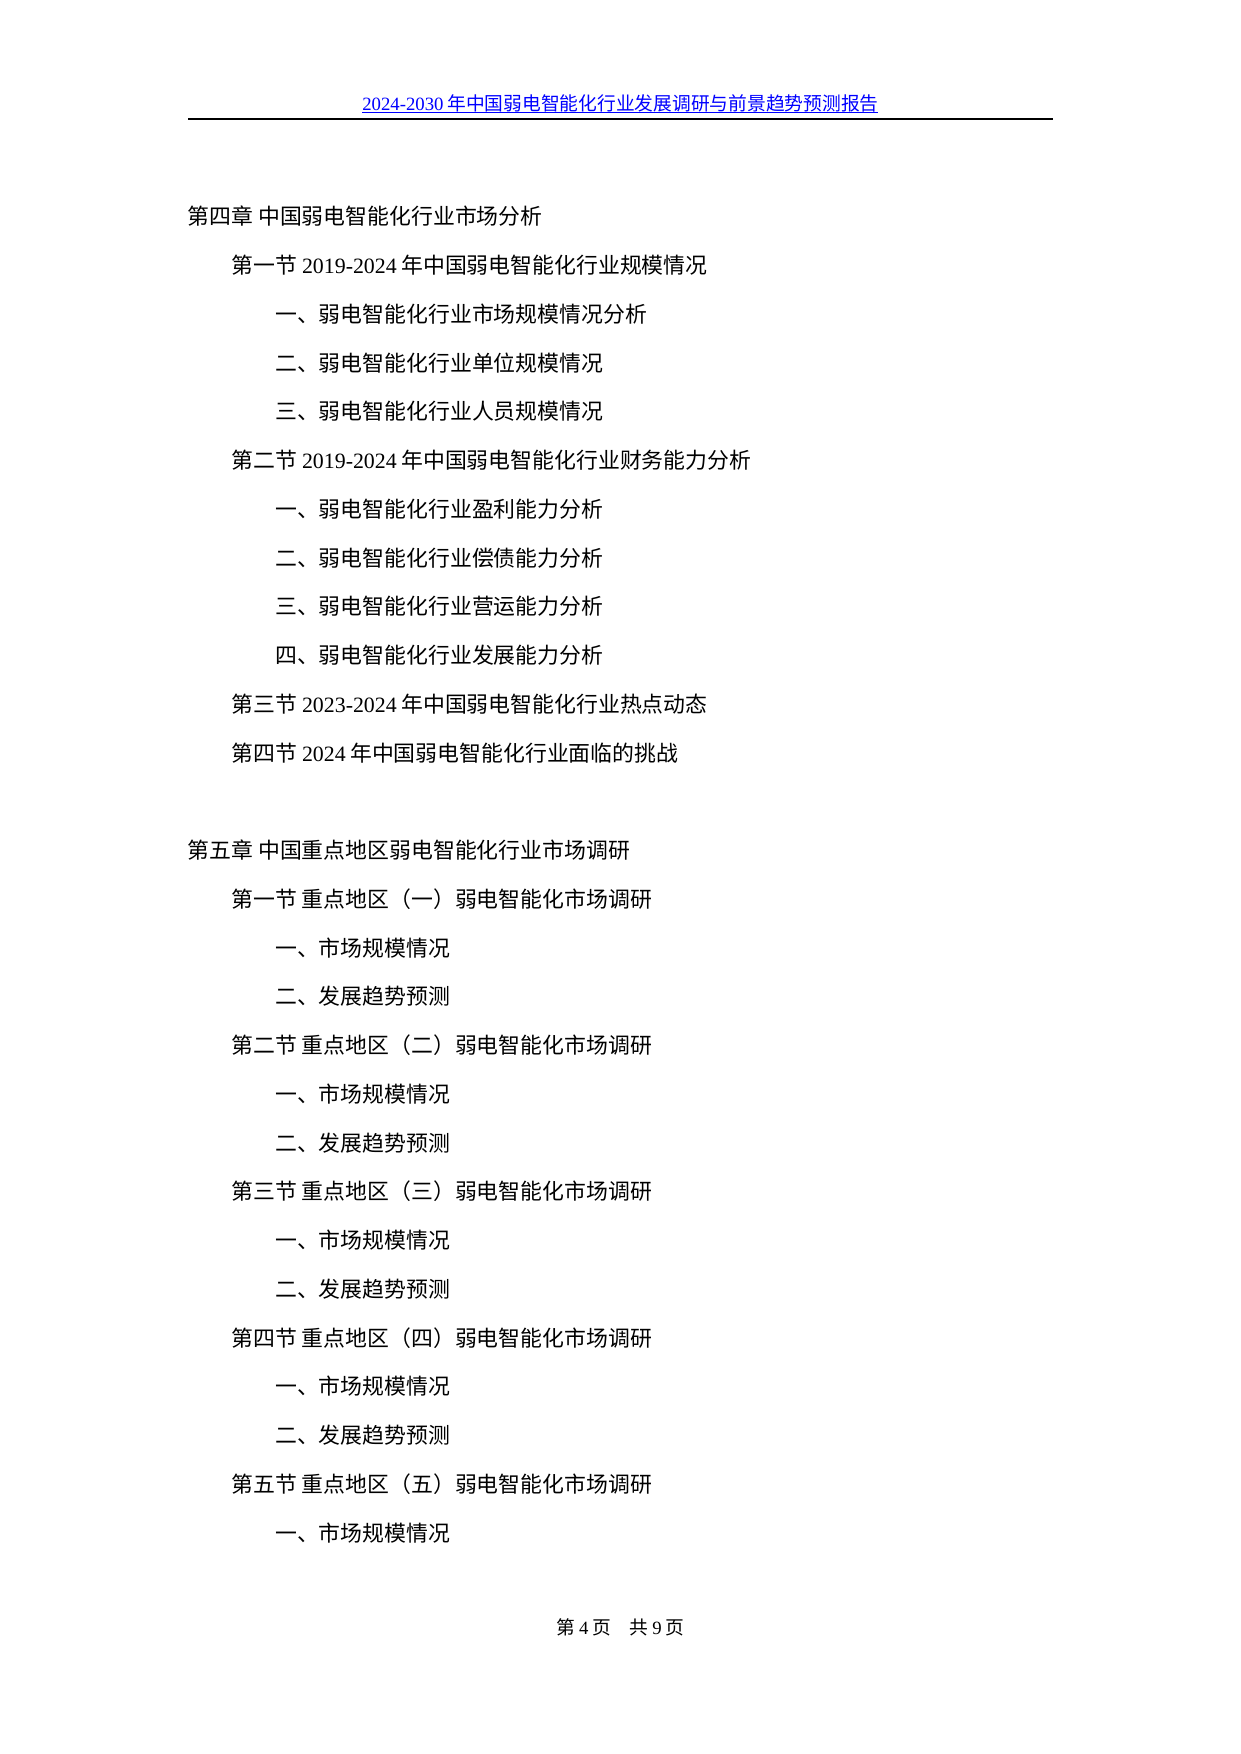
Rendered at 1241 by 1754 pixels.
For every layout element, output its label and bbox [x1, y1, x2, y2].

text [187, 150, 1053, 1548]
